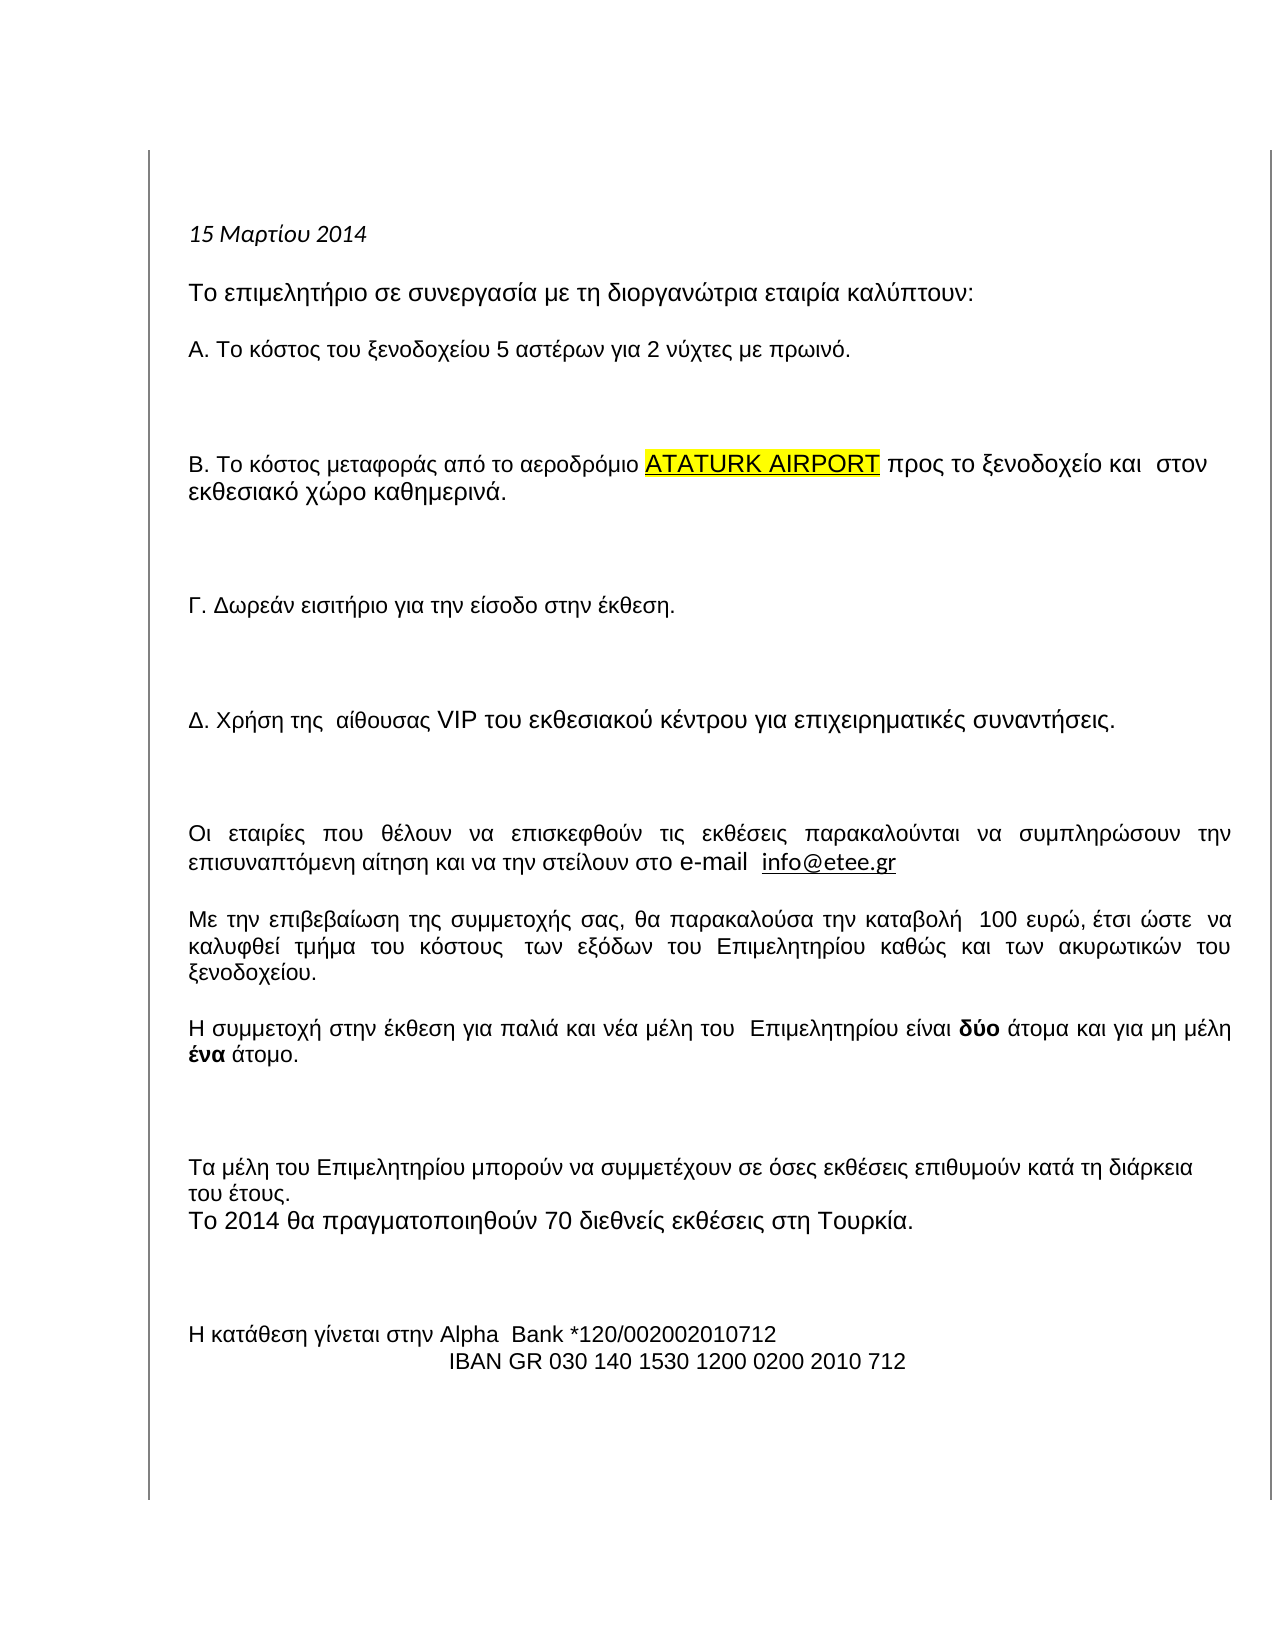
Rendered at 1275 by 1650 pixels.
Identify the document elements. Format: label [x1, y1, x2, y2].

table_cell [150, 150, 1270, 1499]
